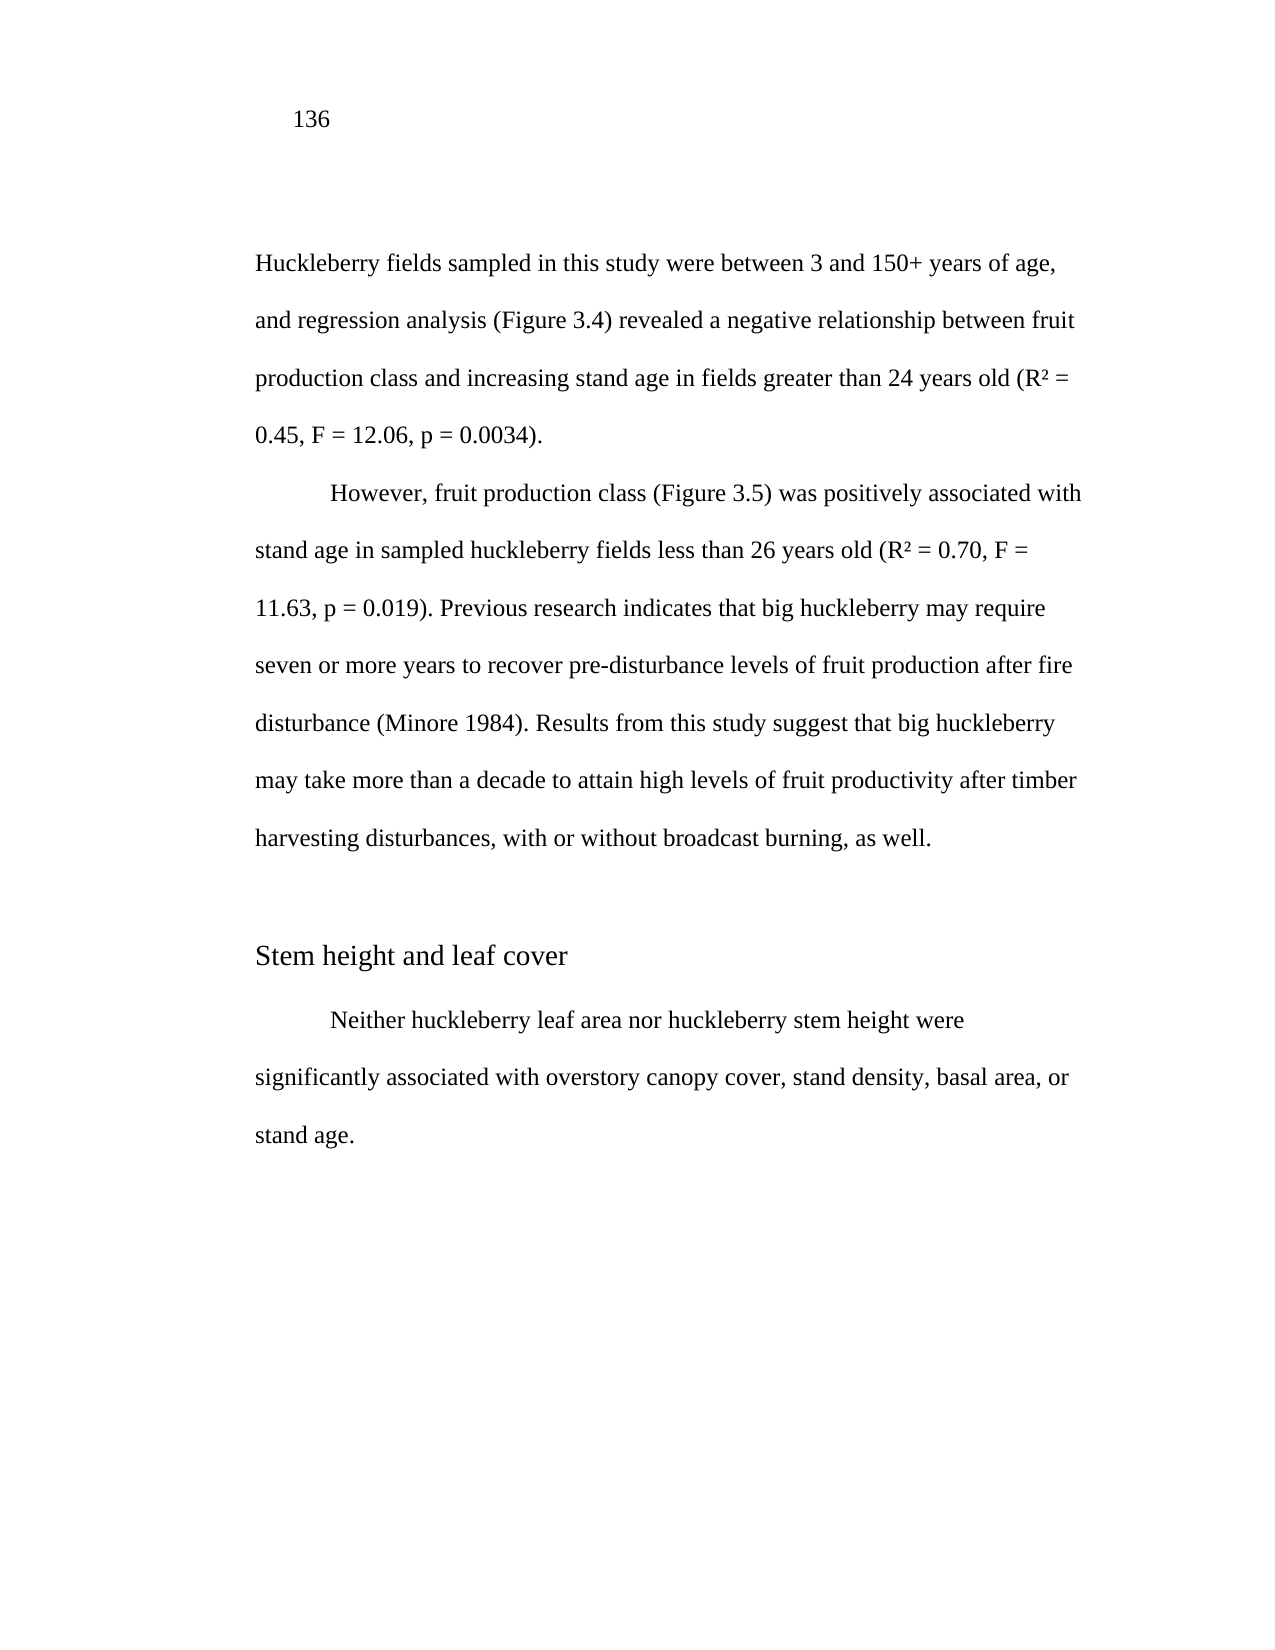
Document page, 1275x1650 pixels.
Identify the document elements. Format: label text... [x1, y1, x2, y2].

text However, fruit production class (Figure 3.5) was positively associated with stand age in sampled huckleberry fields less than 26 years old (R² = 0.70, F = 11.63, p = 0.019). Previous research indicates that big huckleberry may require seven or more years to recover pre-disturbance levels of fruit production after fire disturbance (Minore 1984). Results from this study suggest that big huckleberry may take more than a decade to attain high levels of fruit productivity after timber harvesting disturbances, with or without broadcast burning, as well. [255, 478, 1095, 851]
text Neither huckleberry leaf area nor huckleberry stem height were significantly associated with overstory canopy cover, stand density, basal area, or stand age. [255, 1005, 1095, 1148]
text Stem height and leaf cover [255, 938, 1095, 971]
text Huckleberry fields sampled in this study were between 3 and 150+ years of age, and regression analysis (Figure 3.4) revealed a negative relationship between fruit production class and increasing stand age in fields greater than 24 years old (R² = 0.45, F = 12.06, p = 0.0034). [255, 210, 1095, 449]
